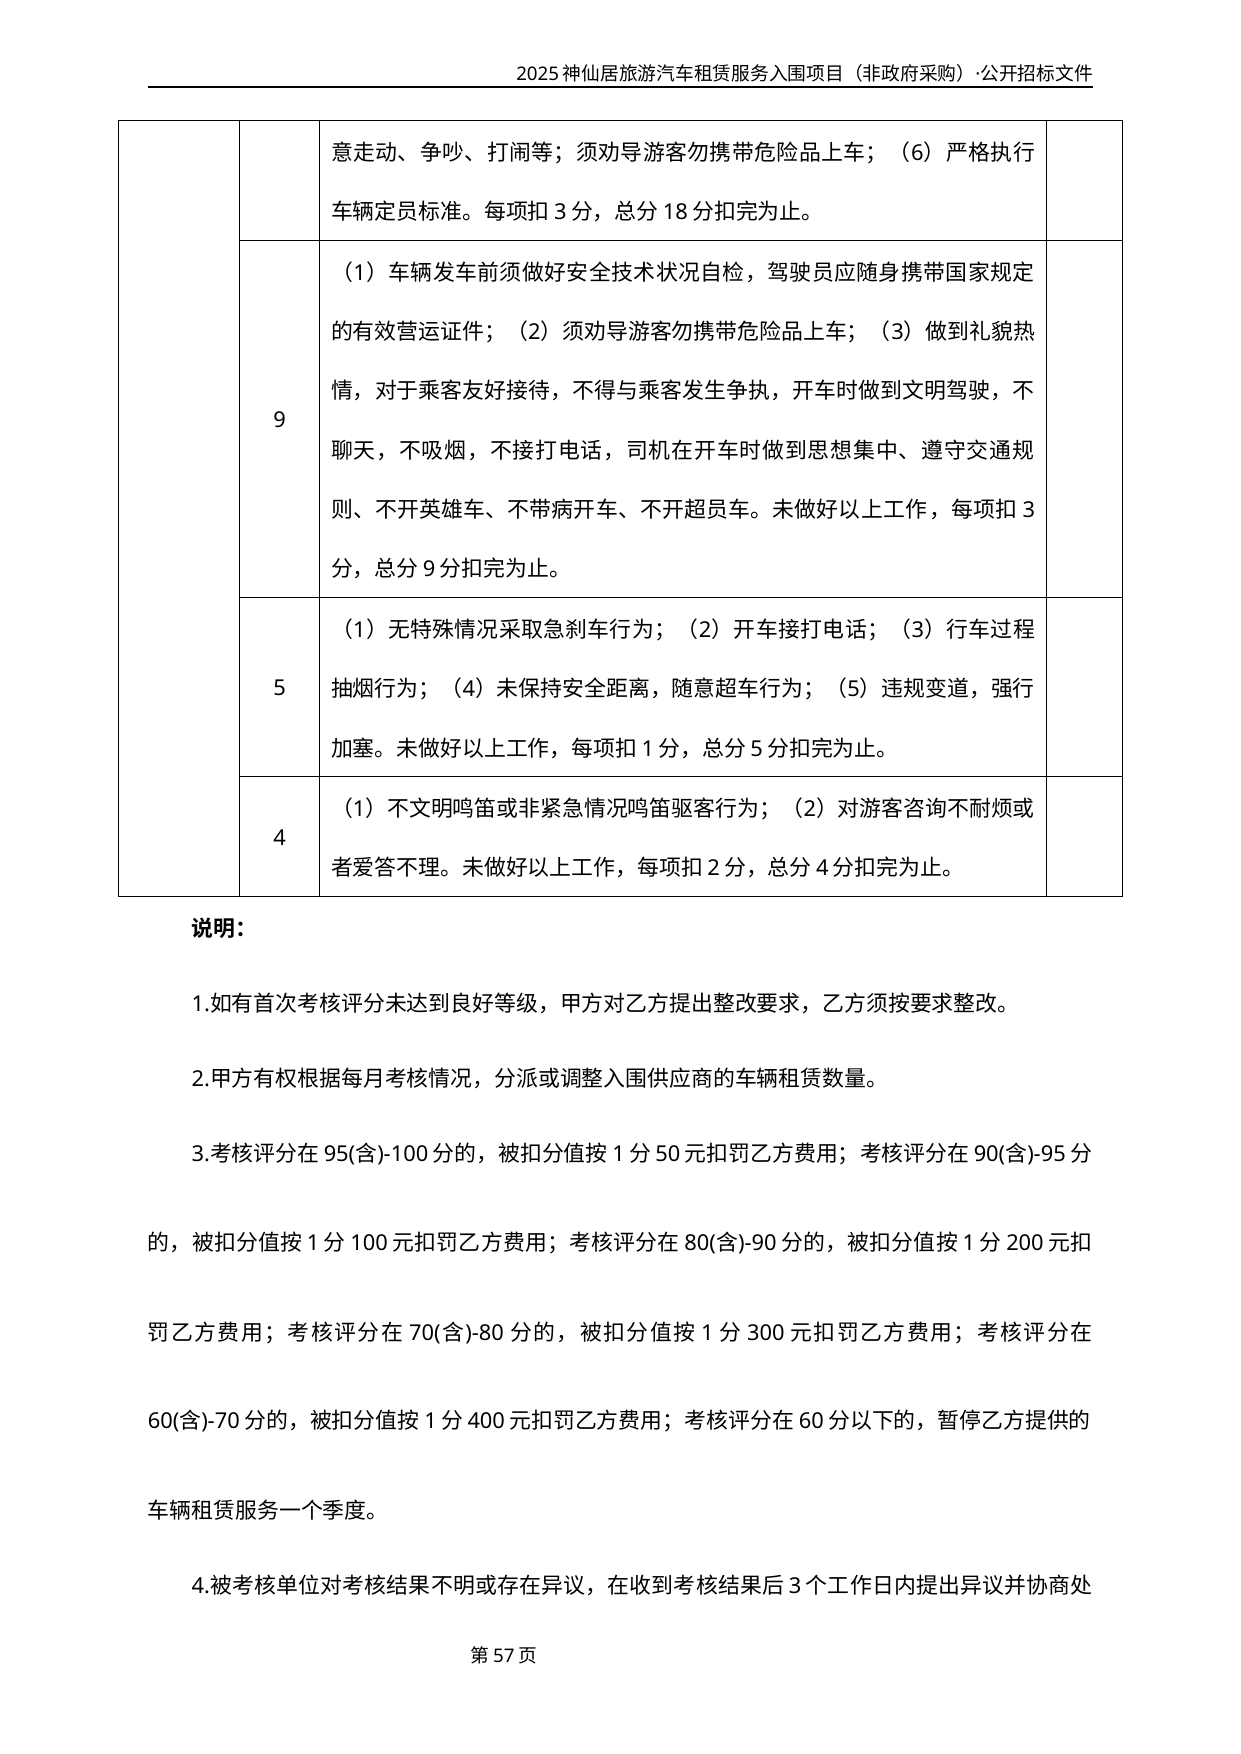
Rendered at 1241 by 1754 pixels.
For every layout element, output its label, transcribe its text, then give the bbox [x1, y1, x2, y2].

text 3.考核评分在95(含)-100分的，被扣分值按1分50元扣罚乙方费用；考核评分在90(含)-95分的，被扣分值按1分100元扣罚乙方费用；考核评分在80(含)-90分的，被扣分值按1分200元扣罚乙方费用；考核评分在70(含)-80分的，被扣分值按1分300元扣罚乙方费用；考核评分在60(含)-70分的，被扣分值按1分400元扣罚乙方费用；考核评分在60分以下的，暂停乙方提供的车辆租赁服务一个季度。 [148, 1123, 1093, 1538]
table_cell 5 [240, 598, 319, 776]
table_cell 9 [240, 241, 319, 597]
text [148, 1554, 1093, 1613]
table_cell （1）车辆发车前须做好安全技术状况自检，驾驶员应随身携带国家规定的有效营运证件；（2）须劝导游客勿携带危险品上车；（3）做到礼貌热情，对于乘客友好接待，不得与乘客发生争执，开车时做到文明驾驶，不聊天，不吸烟，不接打电话，司机在开车时做到思想集中、遵守交通规则、不开英雄车、不带病开车、不开超员车。未做好以上工作，每项扣3分，总分9分扣完为止。 [320, 241, 1046, 597]
table_cell [1047, 598, 1122, 776]
table_cell [1047, 777, 1122, 896]
table_cell [1047, 241, 1122, 597]
text 说明： [148, 897, 1093, 956]
table_cell 18 [240, 121, 319, 240]
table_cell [320, 121, 1046, 240]
table_cell （1）无特殊情况采取急刹车行为；（2）开车接打电话；（3）行车过程抽烟行为；（4）未保持安全距离，随意超车行为；（5）违规变道，强行加塞。未做好以上工作，每项扣1分，总分5分扣完为止。 [320, 598, 1046, 776]
table_cell （1）不文明鸣笛或非紧急情况鸣笛驱客行为；（2）对游客咨询不耐烦或者爱答不理。未做好以上工作，每项扣2分，总分4分扣完为止。 [320, 777, 1046, 896]
text 2.甲方有权根据每月考核情况，分派或调整入围供应商的车辆租赁数量。 [148, 1047, 1093, 1107]
table_cell 4 [240, 777, 319, 896]
table_cell [1047, 121, 1122, 240]
text 1.如有首次考核评分未达到良好等级，甲方对乙方提出整改要求，乙方须按要求整改。 [148, 972, 1093, 1032]
